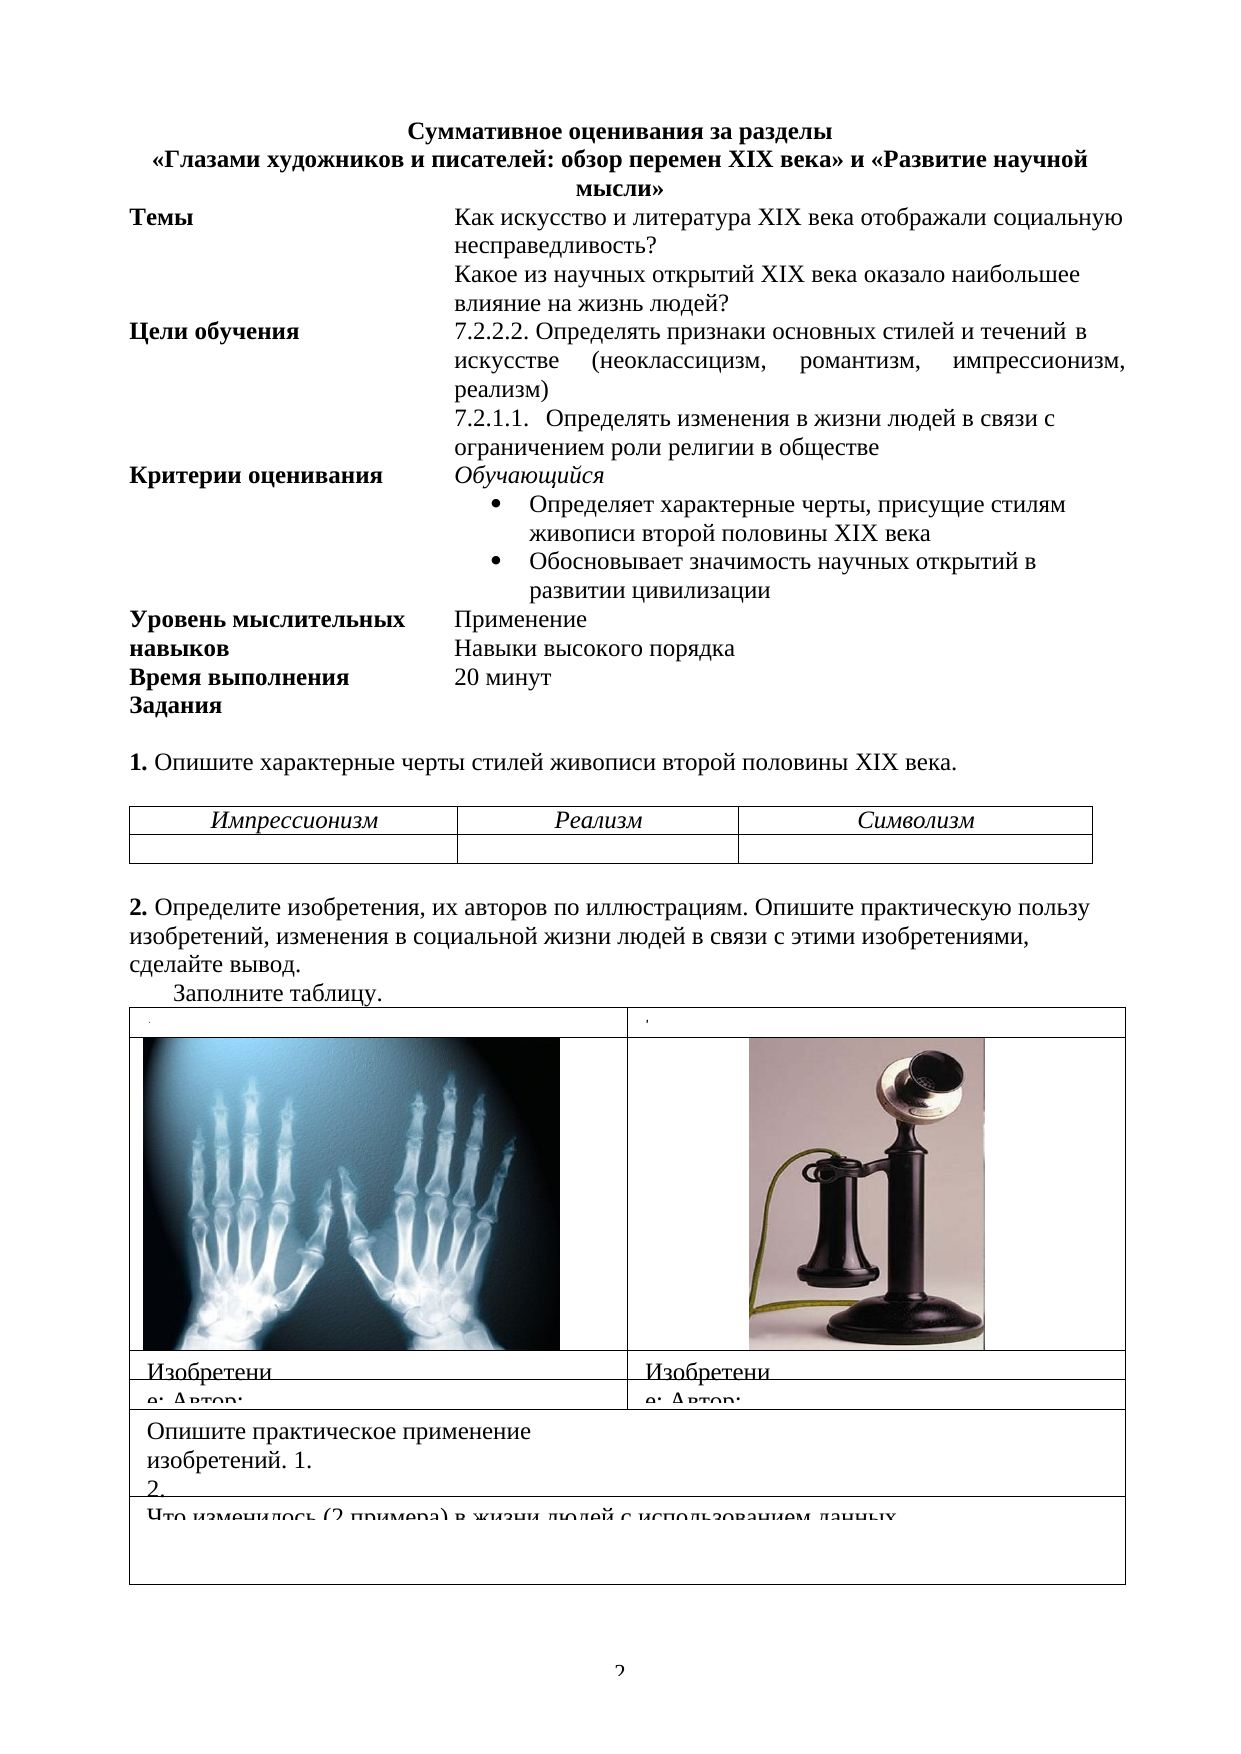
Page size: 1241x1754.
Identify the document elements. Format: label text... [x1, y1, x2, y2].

table_header Реализм [458, 807, 738, 834]
text искусстве (неоклассицизм, романтизм, импрессионизм, реализм) [454, 346, 1126, 403]
table_cell [130, 835, 457, 863]
text Применение [454, 604, 1142, 633]
text Заполните таблицу. [173, 978, 1142, 1007]
list Определять изменения в жизни людей в связи с ограничением роли религии в обществе [454, 403, 1126, 461]
table_cell [458, 835, 738, 863]
text Какое из научных открытий XIX века оказало наибольшее влияние на жизнь людей? [454, 259, 1082, 316]
subtitle Суммативное оценивания за разделы [407, 116, 1142, 144]
text Навыки высокого порядка [454, 633, 1142, 662]
table_cell [739, 835, 1092, 863]
table_header Импрессионизм [130, 807, 457, 834]
text Критерии оценивания Обучающийся [129, 461, 1142, 489]
text Время выполнения 20 минут [129, 662, 1142, 690]
text Темы Как искусство и литература XIX века отображали социальную несправедливость? [129, 202, 1123, 259]
picture [749, 1038, 985, 1350]
subtitle Задания [129, 690, 1142, 719]
list Обосновывает значимость научных открытий в развитии цивилизации [492, 547, 1037, 603]
text «Глазами художников и писателей: обзор перемен XIX века» и «Развитие научной мысли» [151, 144, 1088, 202]
subtitle Уровень мыслительных навыков [129, 604, 407, 662]
list Опишите характерные черты стилей живописи второй половины XIX века. [129, 747, 1142, 776]
text Цели обучения 7.2.2.2. Определять признаки основных стилей и течений в [129, 317, 1142, 346]
table_header Символизм [739, 807, 1092, 834]
picture [143, 1038, 560, 1350]
list Определите изобретения, их авторов по иллюстрациям. Опишите практическую пользу изобретений, изменения в социальной жизни людей в связи с этими изобретениями, сделайте вывод. [129, 892, 1091, 978]
list Определяет характерные черты, присущие стилям живописи второй половины XIX века [492, 489, 1067, 547]
